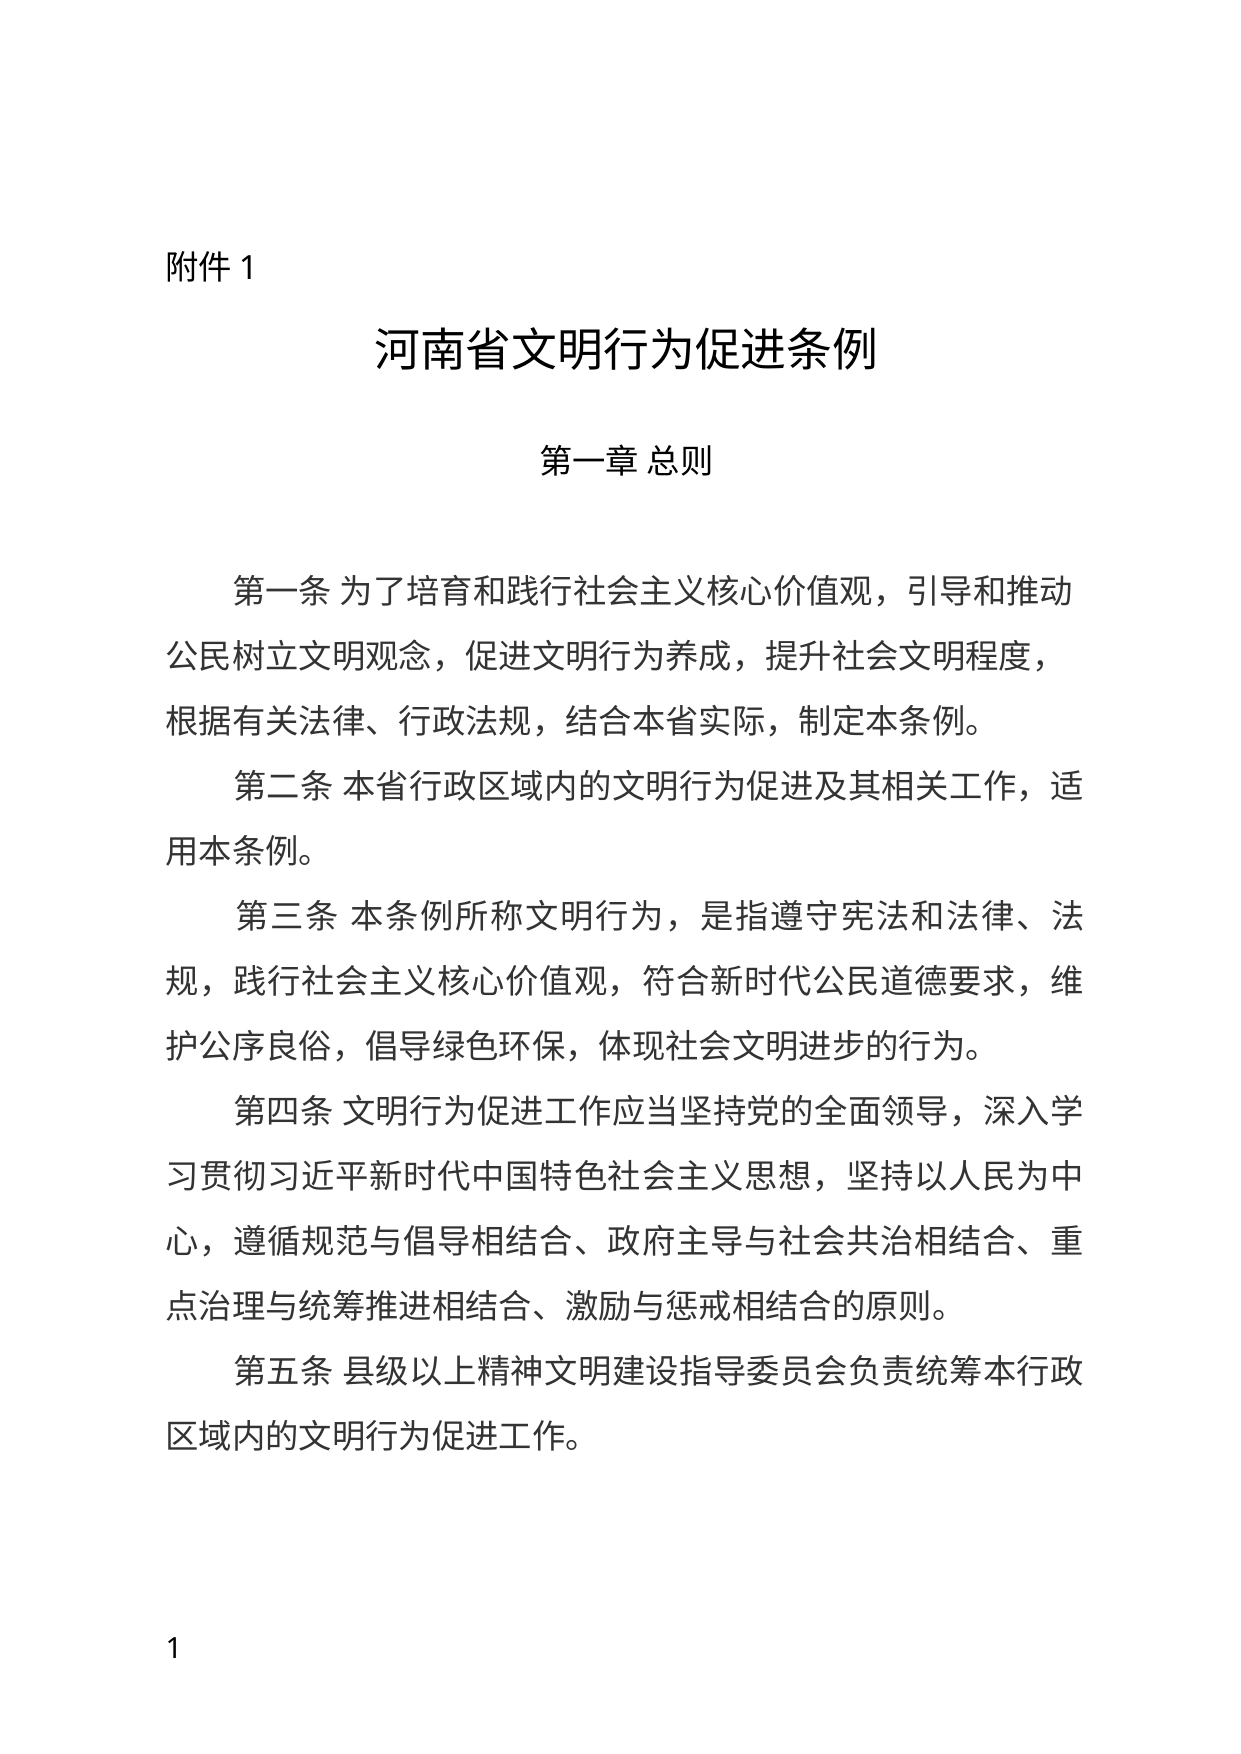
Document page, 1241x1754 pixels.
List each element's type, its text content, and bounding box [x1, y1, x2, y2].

text 河南省文明行为促进条例 [165, 298, 1087, 395]
text 第二条 本省行政区域内的文明行为促进及其相关工作，适用本条例。 [165, 752, 1087, 882]
text 附件1 [165, 233, 1087, 298]
list 总则 [165, 427, 1087, 492]
text 第三条 本条例所称文明行为，是指遵守宪法和法律、法规，践行社会主义核心价值观，符合新时代公民道德要求，维护公序良俗，倡导绿色环保，体现社会文明进步的行为。 [165, 882, 1087, 1077]
text 第一条 为了培育和践行社会主义核心价值观，引导和推动公民树立文明观念，促进文明行为养成，提升社会文明程度，根据有关法律、行政法规，结合本省实际，制定本条例。 [165, 557, 1087, 752]
text 第五条 县级以上精神文明建设指导委员会负责统筹本行政区域内的文明行为促进工作。 [165, 1337, 1087, 1467]
text 第四条 文明行为促进工作应当坚持党的全面领导，深入学习贯彻习近平新时代中国特色社会主义思想，坚持以人民为中心，遵循规范与倡导相结合、政府主导与社会共治相结合、重点治理与统筹推进相结合、激励与惩戒相结合的原则。 [165, 1077, 1087, 1337]
